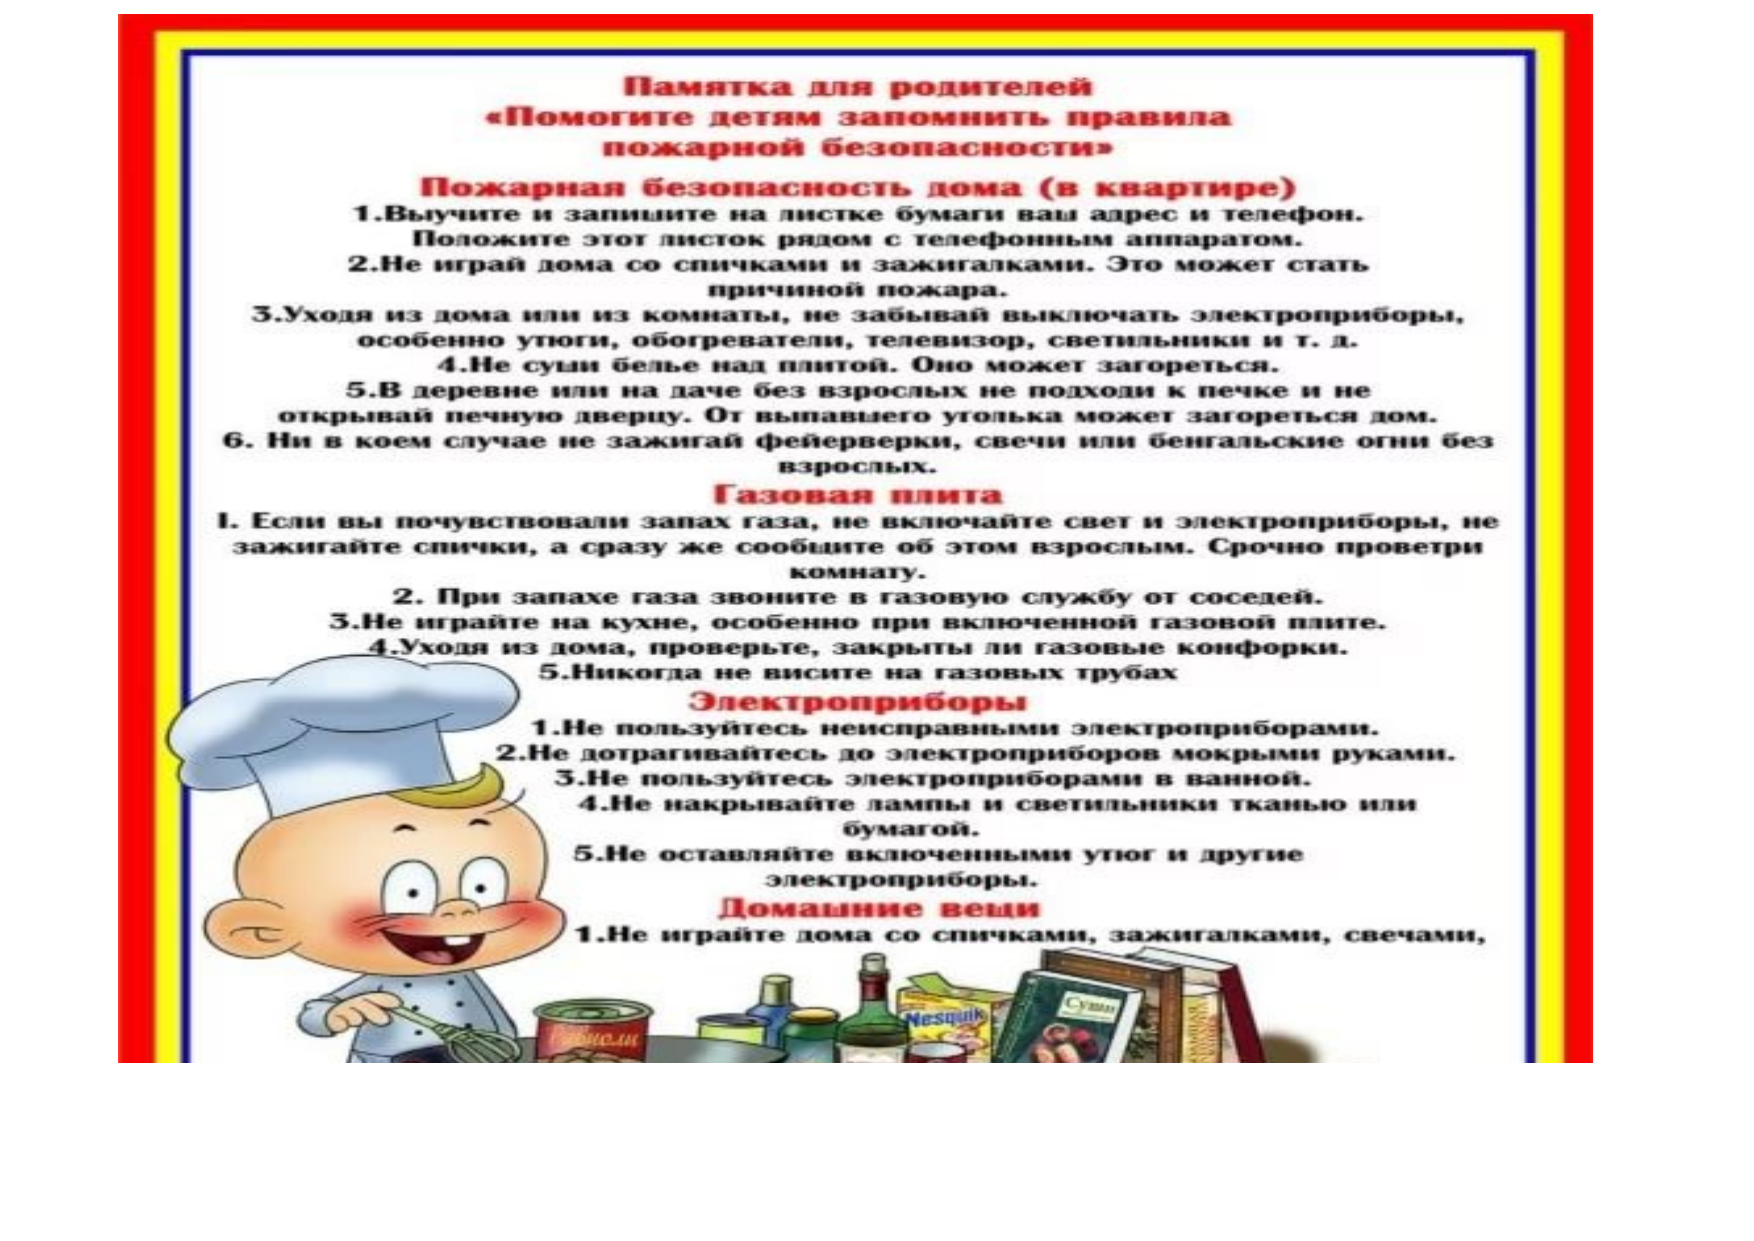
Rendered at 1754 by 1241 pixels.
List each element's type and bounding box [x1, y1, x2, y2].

picture [118, 14, 1594, 1063]
